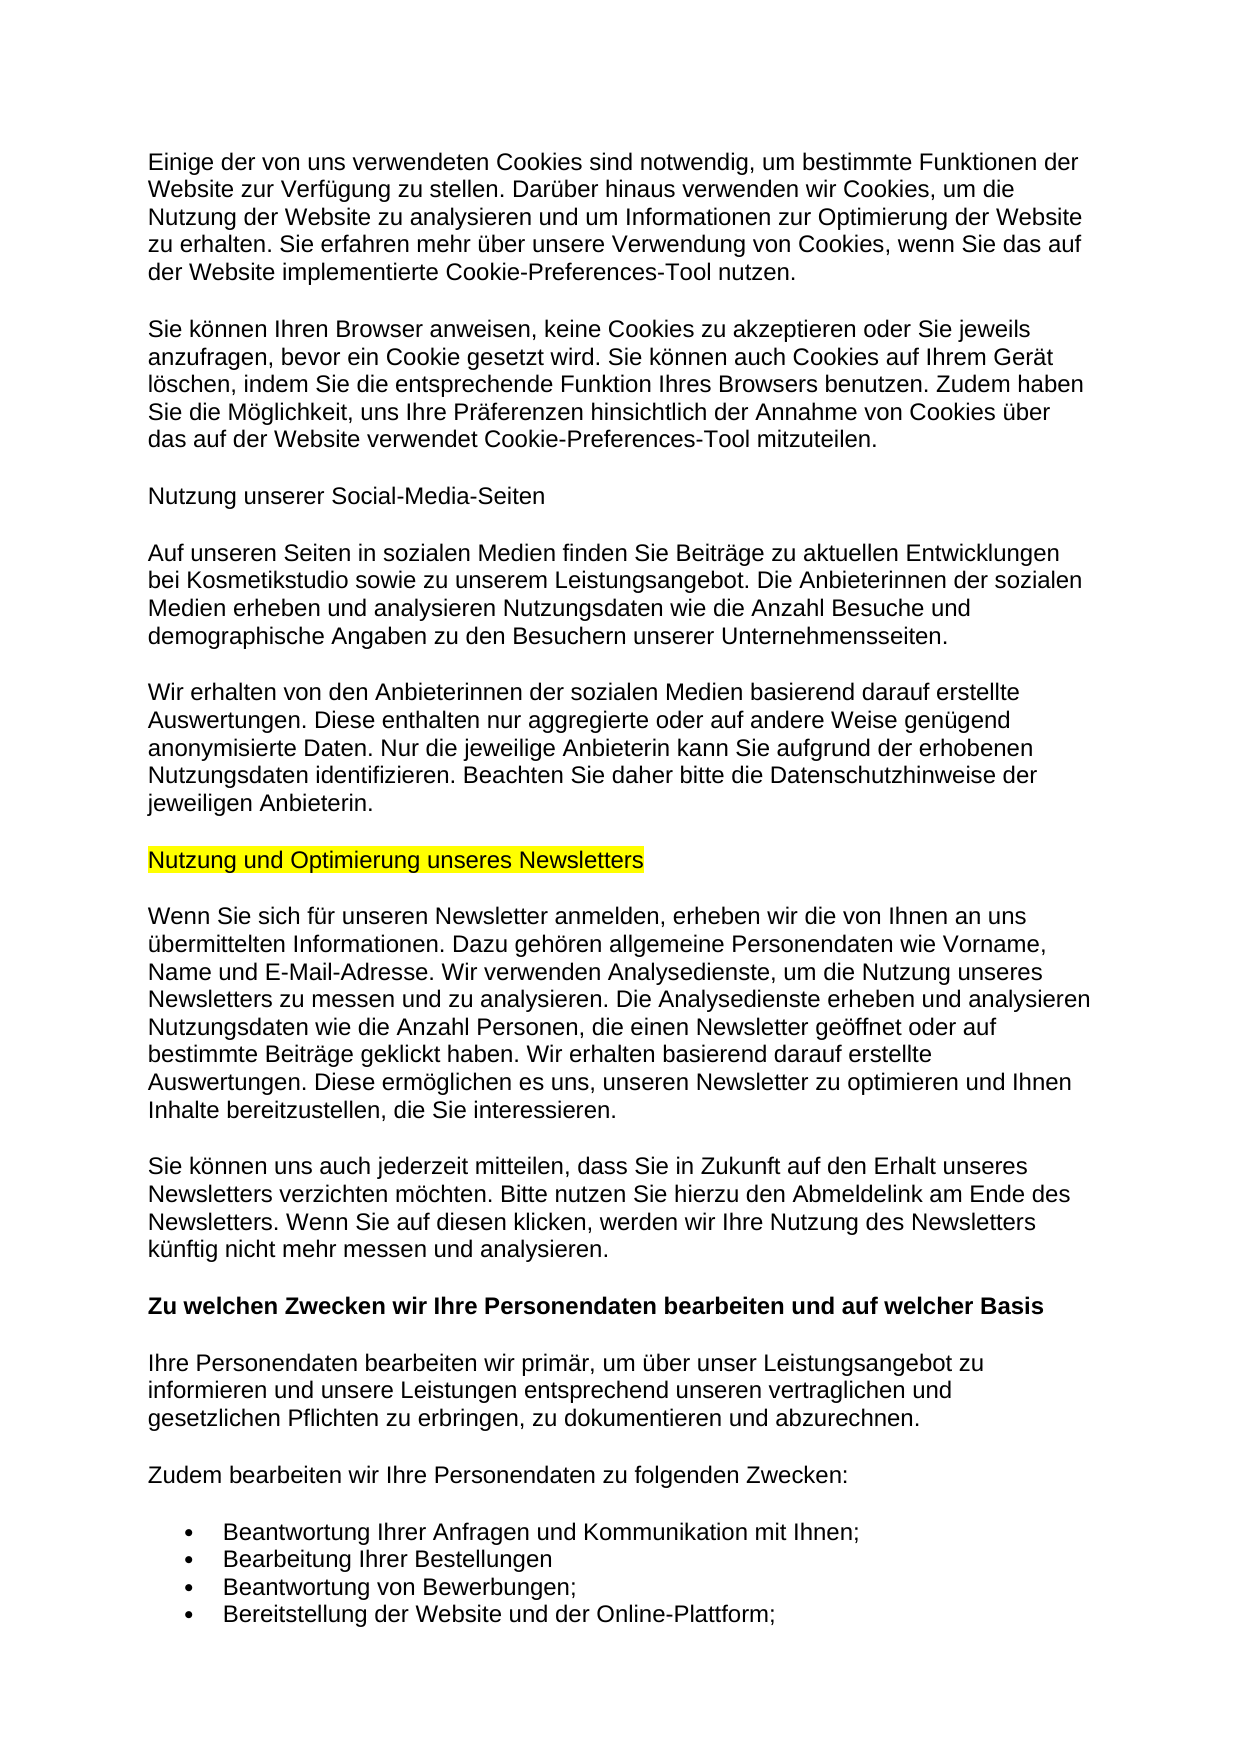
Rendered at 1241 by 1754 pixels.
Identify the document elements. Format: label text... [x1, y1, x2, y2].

text Sie können Ihren Browser anweisen, keine Cookies zu akzeptieren oder Sie jeweils anzufragen, bevor ein Cookie gesetzt wird. Sie können auch Cookies auf Ihrem Gerät löschen, indem Sie die entsprechende Funktion Ihres Browsers benutzen. Zudem haben Sie die Möglichkeit, uns Ihre Präferenzen hinsichtlich der Annahme von Cookies über das auf der Website verwendet Cookie-Preferences-Tool mitzuteilen. [148, 399, 1093, 537]
list Beantwortung Ihrer Anfragen und Kommunikation mit Ihnen; [185, 1602, 1093, 1629]
text Nutzung und Optimierung unseres Newsletters [644, 930, 1093, 957]
text Wir erhalten von den Anbieterinnen der sozialen Medien basierend darauf erstellte Auswertungen. Diese enthalten nur aggregierte oder auf andere Weise genügend anonymisierte Daten. Nur die jeweilige Anbieterin kann Sie aufgrund der erhobenen Nutzungsdaten identifizieren. Beachten Sie daher bitte die Datenschutzhinweise der jeweiligen Anbieterin. [148, 763, 1093, 901]
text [148, 148, 1093, 203]
text Auf unseren Seiten in sozialen Medien finden Sie Beiträge zu aktuellen Entwicklungen bei Kosmetikstudio sowie zu unserem Leistungsangebot. Die Anbieterinnen der sozialen Medien erheben und analysieren Nutzungsdaten wie die Anzahl Besuche und demographische Angaben zu den Besuchern unserer Unternehmensseiten. [148, 623, 1093, 733]
text Nutzung unserer Social-Media-Seiten [148, 566, 1093, 594]
text Zu welchen Zwecken wir Ihre Personendaten bearbeiten und auf welcher Basis [148, 1376, 1093, 1404]
text Zudem bearbeiten wir Ihre Personendaten zu folgenden Zwecken: [148, 1545, 1093, 1573]
text Wenn Sie sich für unseren Newsletter anmelden, erheben wir die von Ihnen an uns übermittelten Informationen. Dazu gehören allgemeine Personendaten wie Vorname, Name und E-Mail-Adresse. Wir verwenden Analysedienste, um die Nutzung unseres Newsletters zu messen und zu analysieren. Die Analysedienste erheben und analysieren Nutzungsdaten wie die Anzahl Personen, die einen Newsletter geöffnet oder auf bestimmte Beiträge geklickt haben. Wir erhalten basierend darauf erstellte Auswertungen. Diese ermöglichen es uns, unseren Newsletter zu optimieren und Ihnen Inhalte bereitzustellen, die Sie interessieren. [148, 987, 1093, 1207]
text Einige der von uns verwendeten Cookies sind notwendig, um bestimmte Funktionen der Website zur Verfügung zu stellen. Darüber hinaus verwenden wir Cookies, um die Nutzung der Website zu analysieren und um Informationen zur Optimierung der Website zu erhalten. Sie erfahren mehr über unsere Verwendung von Cookies, wenn Sie das auf der Website implementierte Cookie-Preferences-Tool nutzen. [148, 232, 1093, 370]
text Ihre Personendaten bearbeiten wir primär, um über unser Leistungsangebot zu informieren und unsere Leistungen entsprechend unseren vertraglichen und gesetzlichen Pflichten zu erbringen, zu dokumentieren und abzurechnen. [148, 1433, 1093, 1516]
text Sie können uns auch jederzeit mitteilen, dass Sie in Zukunft auf den Erhalt unseres Newsletters verzichten möchten. Bitte nutzen Sie hierzu den Abmeldelink am Ende des Newsletters. Wenn Sie auf diesen klicken, werden wir Ihre Nutzung des Newsletters künftig nicht mehr messen und analysieren. [148, 1237, 1093, 1347]
